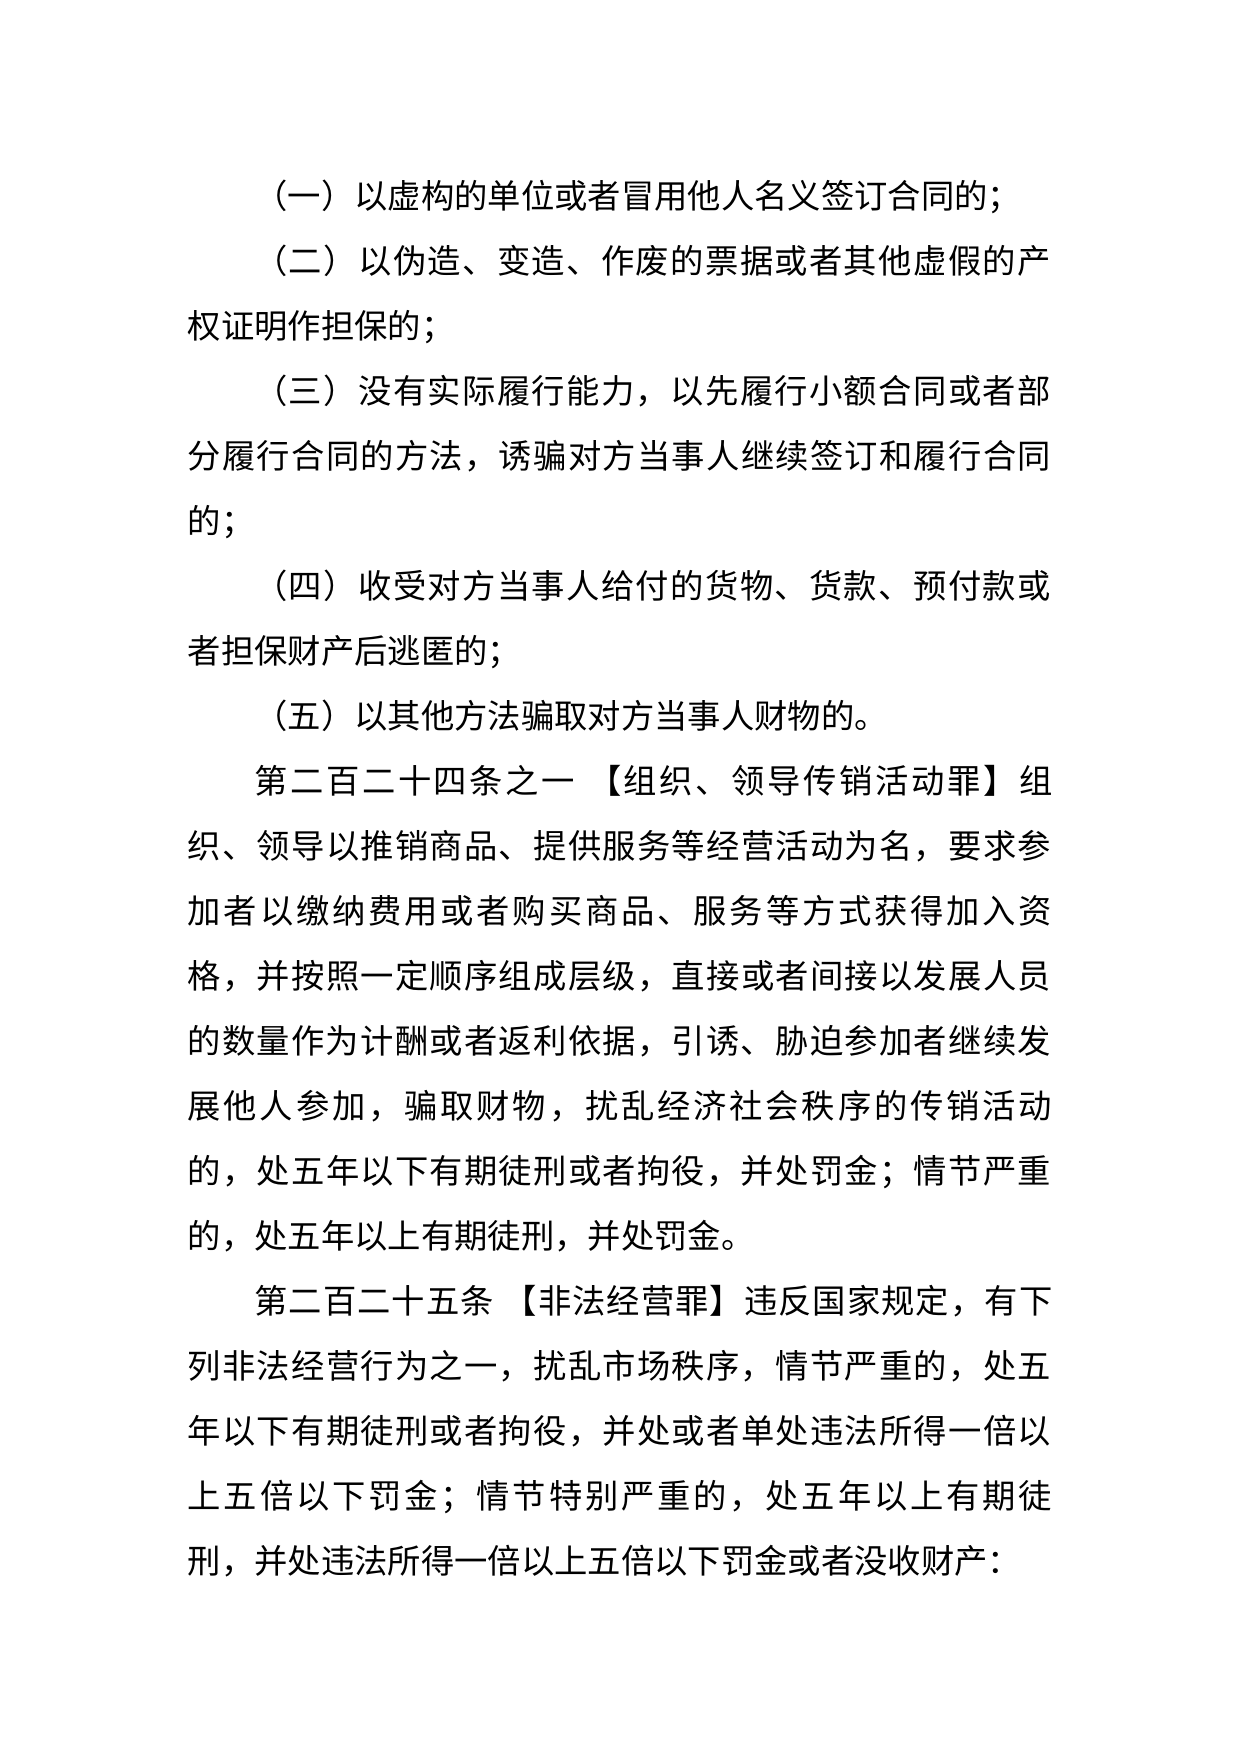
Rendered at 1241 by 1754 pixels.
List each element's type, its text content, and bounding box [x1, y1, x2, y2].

text 第二百二十四条之一 【组织、领导传销活动罪】组织、领导以推销商品、提供服务等经营活动为名，要求参加者以缴纳费用或者购买商品、服务等方式获得加入资格，并按照一定顺序组成层级，直接或者间接以发展人员的数量作为计酬或者返利依据，引诱、胁迫参加者继续发展他人参加，骗取财物，扰乱经济社会秩序的传销活动的，处五年以下有期徒刑或者拘役，并处罚金；情节严重的，处五年以上有期徒刑，并处罚金。 [187, 747, 1053, 1267]
text （三）没有实际履行能力，以先履行小额合同或者部分履行合同的方法，诱骗对方当事人继续签订和履行合同的； [187, 357, 1053, 552]
text （四）收受对方当事人给付的货物、货款、预付款或者担保财产后逃匿的； [187, 552, 1053, 682]
text （五）以其他方法骗取对方当事人财物的。 [187, 682, 1053, 747]
text （二）以伪造、变造、作废的票据或者其他虚假的产权证明作担保的； [187, 227, 1053, 357]
text 第二百二十五条 【非法经营罪】违反国家规定，有下列非法经营行为之一，扰乱市场秩序，情节严重的，处五年以下有期徒刑或者拘役，并处或者单处违法所得一倍以上五倍以下罚金；情节特别严重的，处五年以上有期徒刑，并处违法所得一倍以上五倍以下罚金或者没收财产： [187, 1267, 1053, 1592]
text （一）以虚构的单位或者冒用他人名义签订合同的； [187, 162, 1053, 227]
